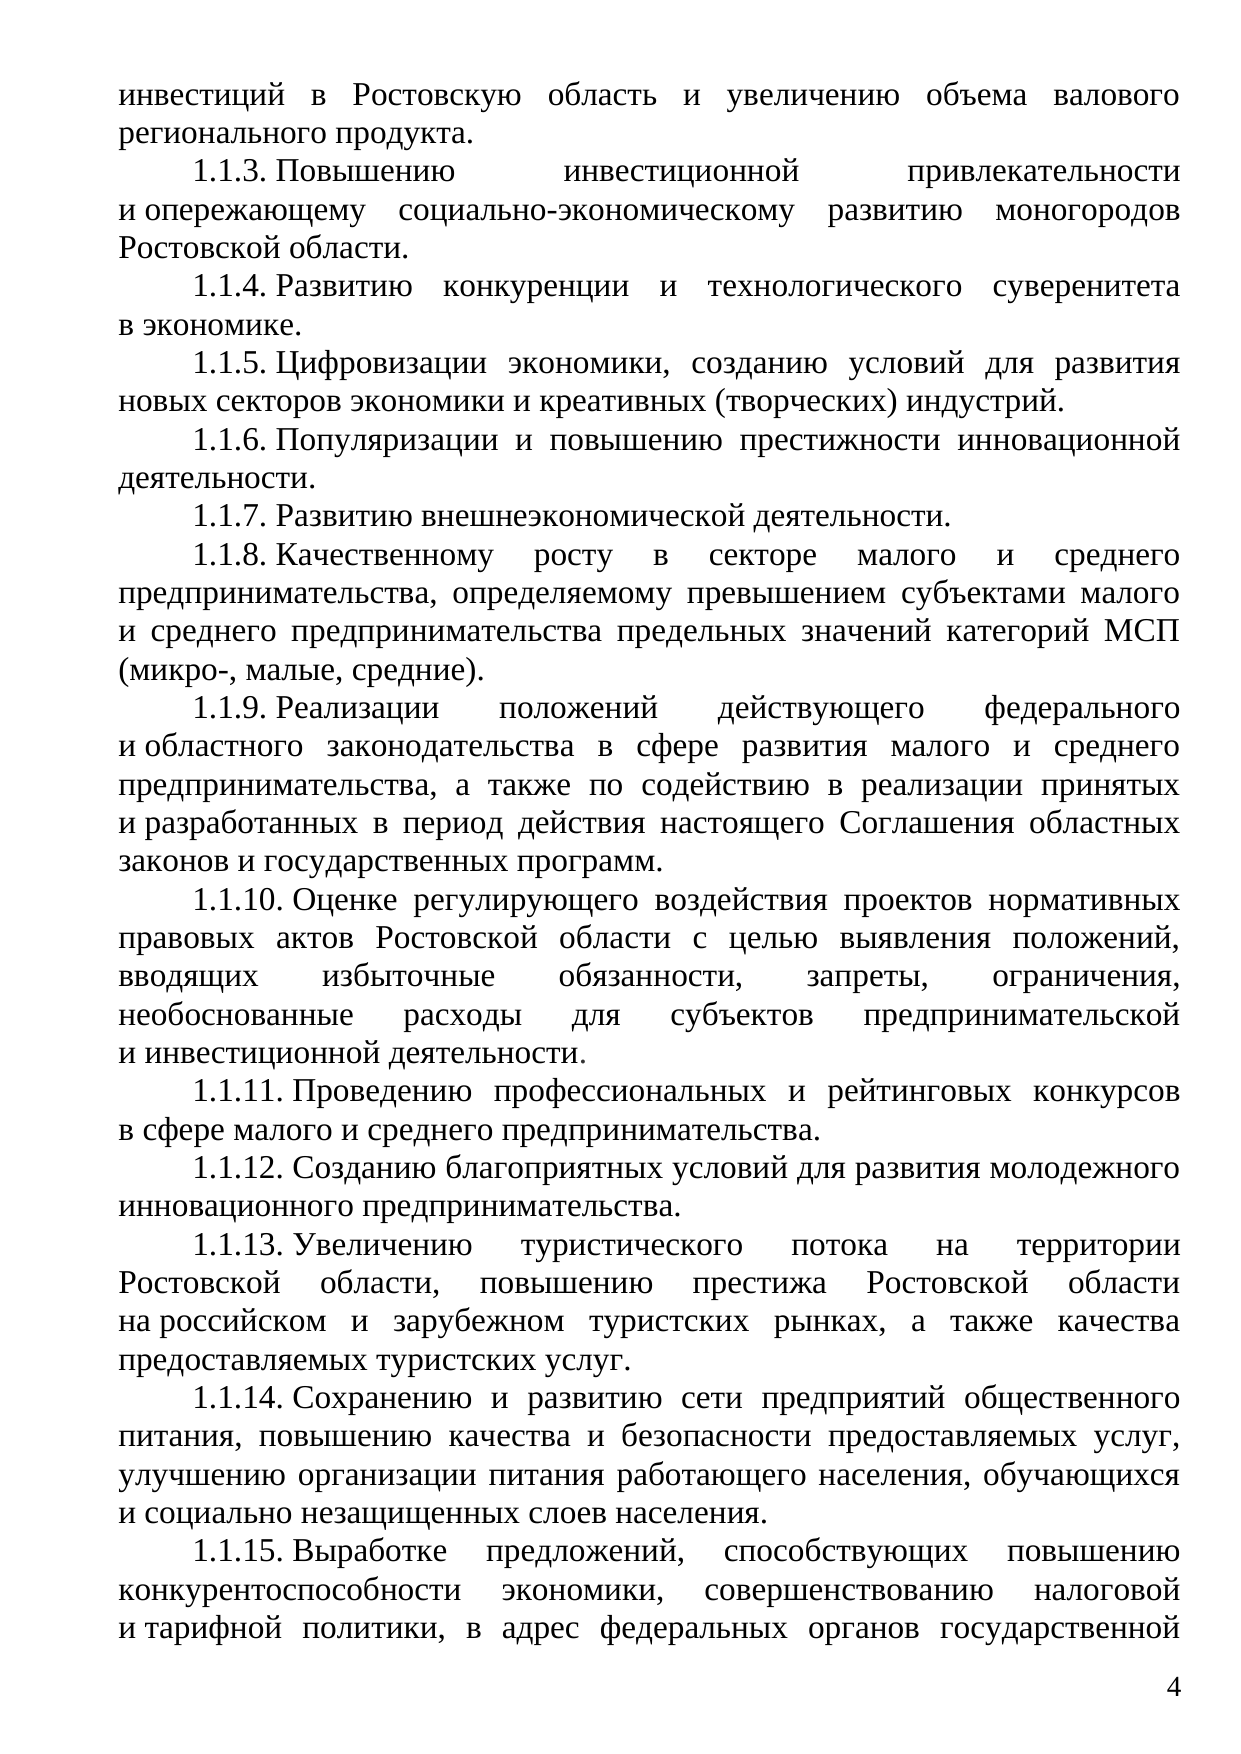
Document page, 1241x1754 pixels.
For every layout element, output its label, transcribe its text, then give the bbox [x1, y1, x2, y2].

text 1.1.3. Повышению инвестиционной привлекательности и опережающему социально-экономическому развитию моногородов Ростовской области. [118, 151, 1181, 266]
text 1.1.7. Развитию внешнеэкономической деятельности. [118, 496, 1181, 534]
text 1.1.8. Качественному росту в секторе малого и среднего предпринимательства, определяемому превышением субъектами малого и среднего предпринимательства предельных значений категорий МСП (микро-, малые, средние). [118, 534, 1181, 687]
text 1.1.9. Реализации положений действующего федерального и областного законодательства в сфере развития малого и среднего предпринимательства, а также по содействию в реализации принятых и разработанных в период действия настоящего Соглашения областных законов и государственных программ. [118, 687, 1181, 879]
text 1.1.5. Цифровизации экономики, созданию условий для развития новых секторов экономики и креативных (творческих) индустрий. [118, 342, 1181, 419]
text 1.1.13. Увеличению туристического потока на территории Ростовской области, повышению престижа Ростовской области на российском и зарубежном туристских рынках, а также качества предоставляемых туристских услуг. [118, 1224, 1181, 1377]
text 1.1.11. Проведению профессиональных и рейтинговых конкурсов в сфере малого и среднего предпринимательства. [118, 1071, 1181, 1147]
text 1.1.12. Созданию благоприятных условий для развития молодежного инновационного предпринимательства. [118, 1147, 1181, 1224]
text 1.1.6. Популяризации и повышению престижности инновационной деятельности. [118, 419, 1181, 496]
text 1.1.14. Сохранению и развитию сети предприятий общественного питания, повышению качества и безопасности предоставляемых услуг, улучшению организации питания работающего населения, обучающихся и социально незащищенных слоев населения. [118, 1377, 1181, 1531]
text 1.1.4. Развитию конкуренции и технологического суверенитета в экономике. [118, 266, 1181, 342]
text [118, 74, 1181, 151]
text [118, 1531, 1181, 1646]
text 1.1.10. Оценке регулирующего воздействия проектов нормативных правовых актов Ростовской области с целью выявления положений, вводящих избыточные обязанности, запреты, ограничения, необоснованные расходы для субъектов предпринимательской и инвестиционной деятельности. [118, 879, 1181, 1071]
